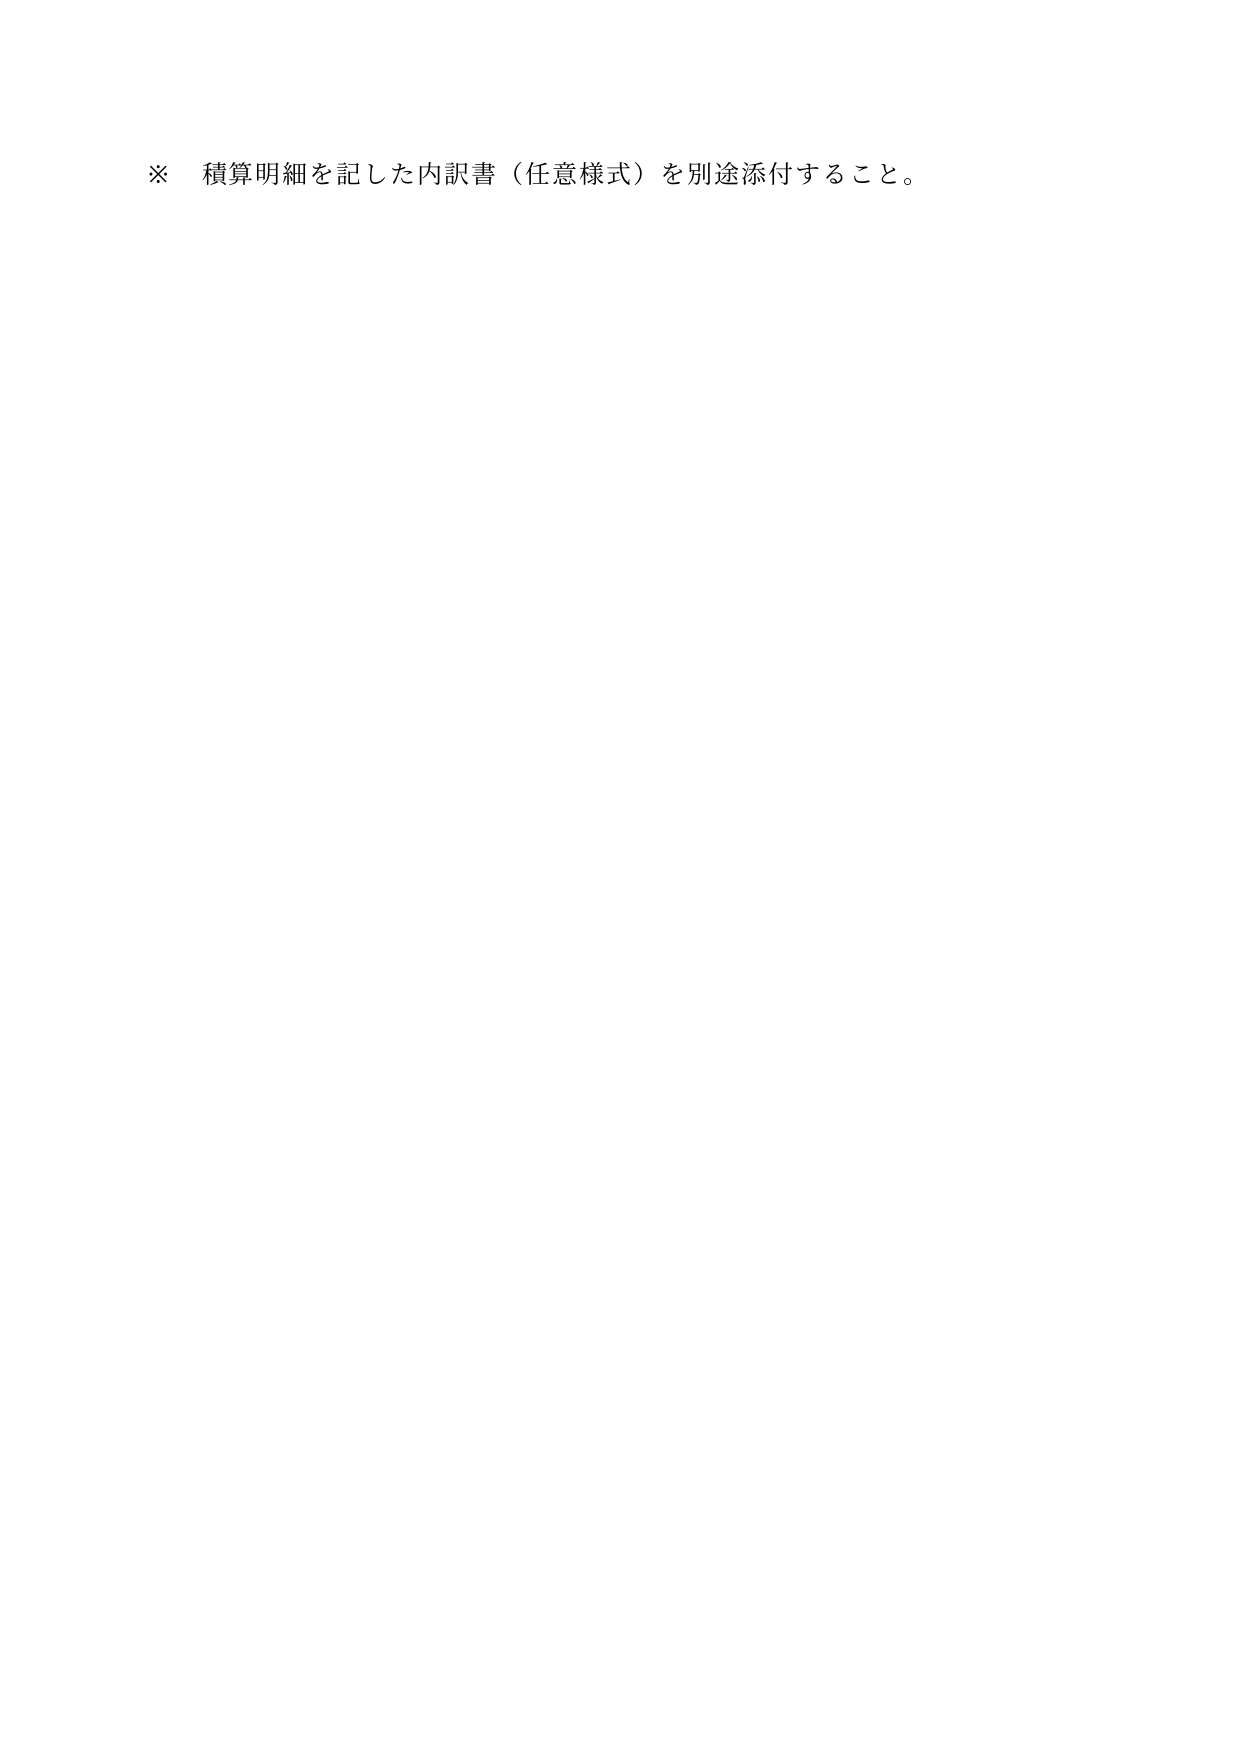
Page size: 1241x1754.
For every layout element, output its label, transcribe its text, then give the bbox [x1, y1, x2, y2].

text ※ 積算明細を記した内訳書（任意様式）を別途添付すること。 [148, 149, 1092, 197]
